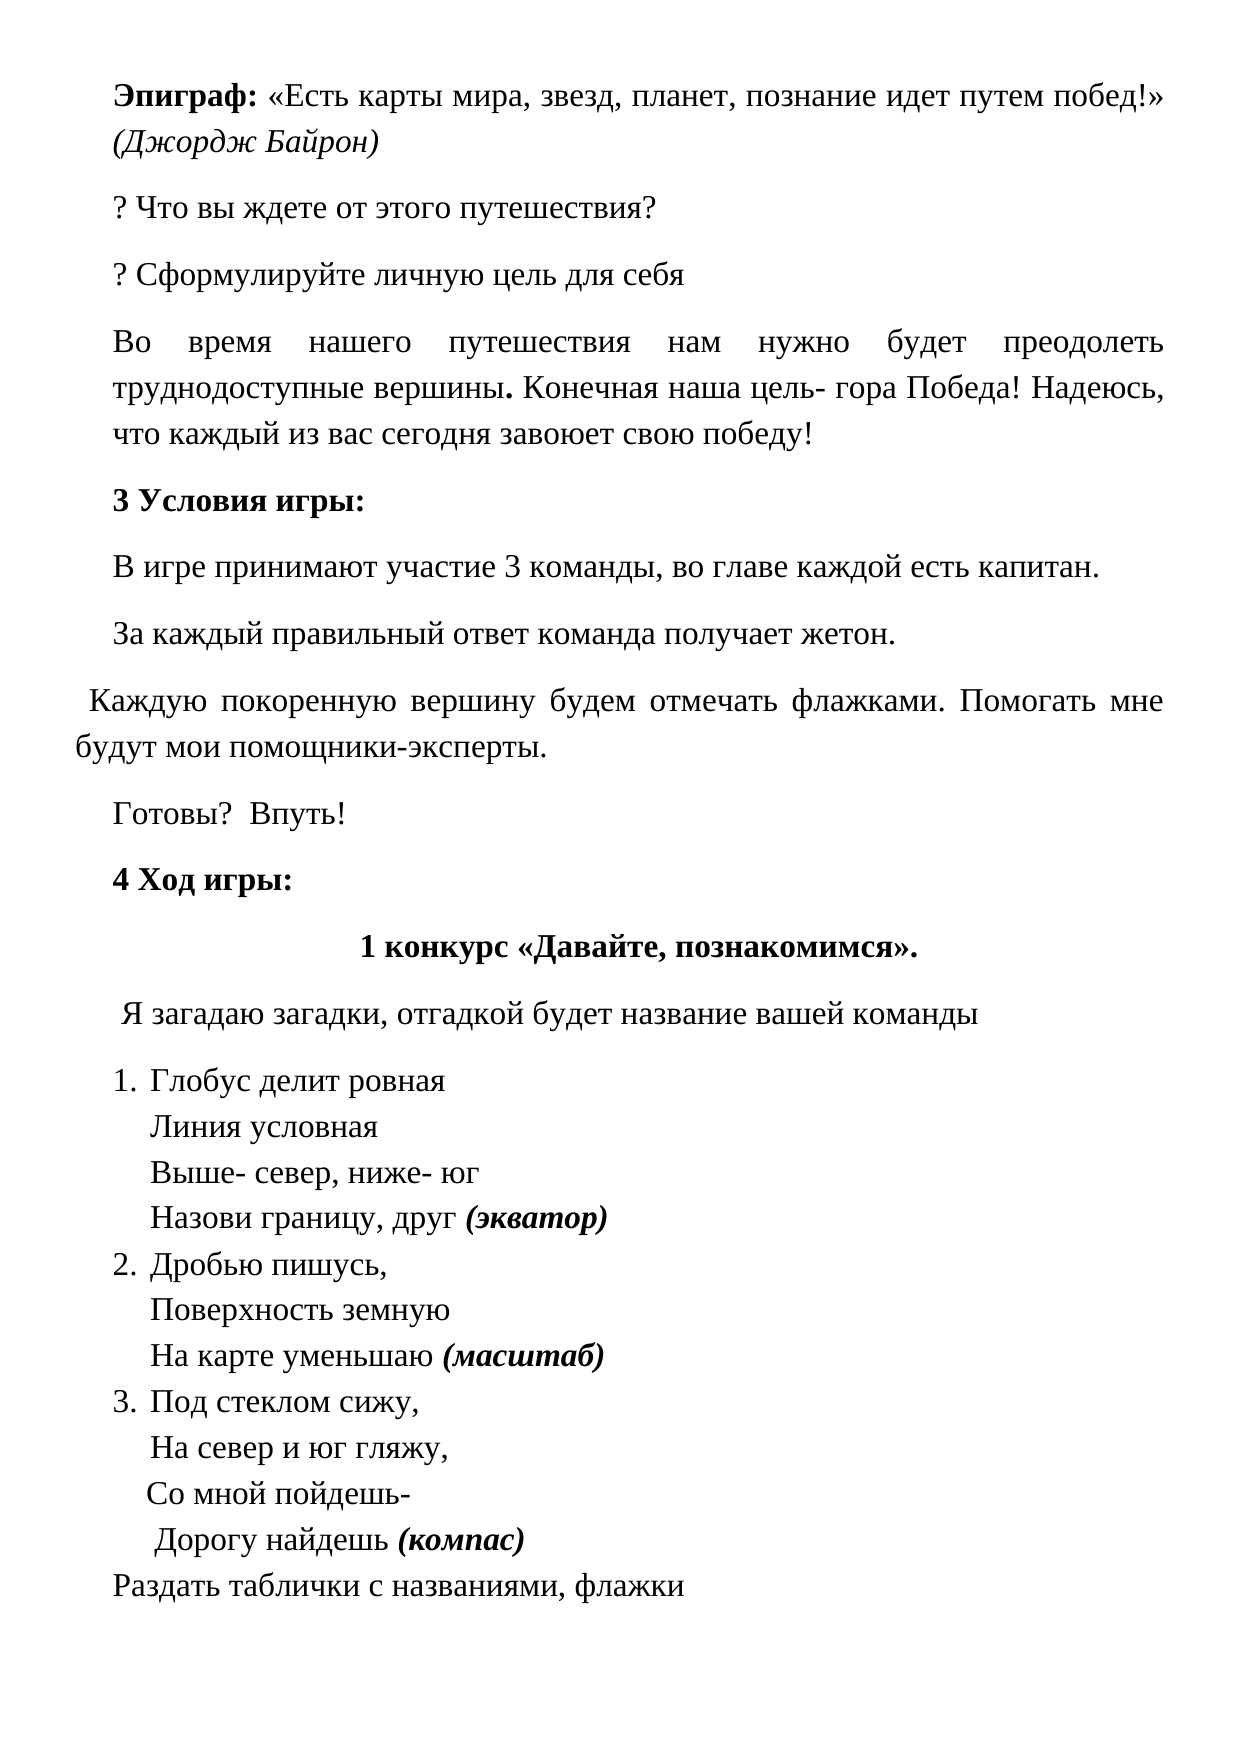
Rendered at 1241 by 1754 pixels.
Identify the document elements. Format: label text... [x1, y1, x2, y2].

list На карте уменьшаю (масштаб) [150, 1336, 1165, 1374]
list Глобус делит ровная [112, 1060, 1165, 1098]
list Назови границу, друг (экватор) [150, 1198, 1165, 1236]
text ? Сформулируйте личную цель для себя [112, 254, 1165, 293]
text Каждую покоренную вершину будем отмечать флажками. Помогать мне будут мои помощники-эксперты. [75, 680, 1165, 764]
text ? Что вы ждете от этого путешествия? [112, 188, 1165, 226]
text За каждый правильный ответ команда получает жетон. [112, 613, 1165, 652]
text В игре принимают участие 3 команды, во главе каждой есть капитан. [112, 547, 1165, 585]
text Со мной пойдешь- [112, 1473, 1165, 1512]
text 1 конкурс «Давайте, познакомимся». [112, 926, 1165, 965]
text Во время нашего путешествия нам нужно будет преодолеть труднодоступные вершины. Конечная наша цель- гора Победа! Надеюсь, что каждый из вас сегодня завоюет свою победу! [112, 321, 1165, 451]
list Дробью пишусь, [112, 1244, 1165, 1282]
text 4 Ход игры: [112, 860, 1165, 898]
text 3 Условия игры: [112, 480, 1165, 518]
list Под стеклом сижу, [112, 1382, 1165, 1420]
text Я загадаю загадки, отгадкой будет название вашей команды [112, 993, 1165, 1032]
list Линия условная [150, 1106, 1165, 1144]
list На север и юг гляжу, [150, 1427, 1165, 1466]
text Дорогу найдешь (компас) [112, 1519, 1165, 1558]
list Выше- север, ниже- юг [150, 1152, 1165, 1190]
text Эпиграф: «Есть карты мира, звезд, планет, познание идет путем побед!» (Джордж Байрон) [112, 75, 1165, 159]
text Раздать таблички с названиями, флажки [112, 1565, 1165, 1604]
list Поверхность земную [150, 1290, 1165, 1328]
text Готовы? Впуть! [112, 793, 1165, 831]
